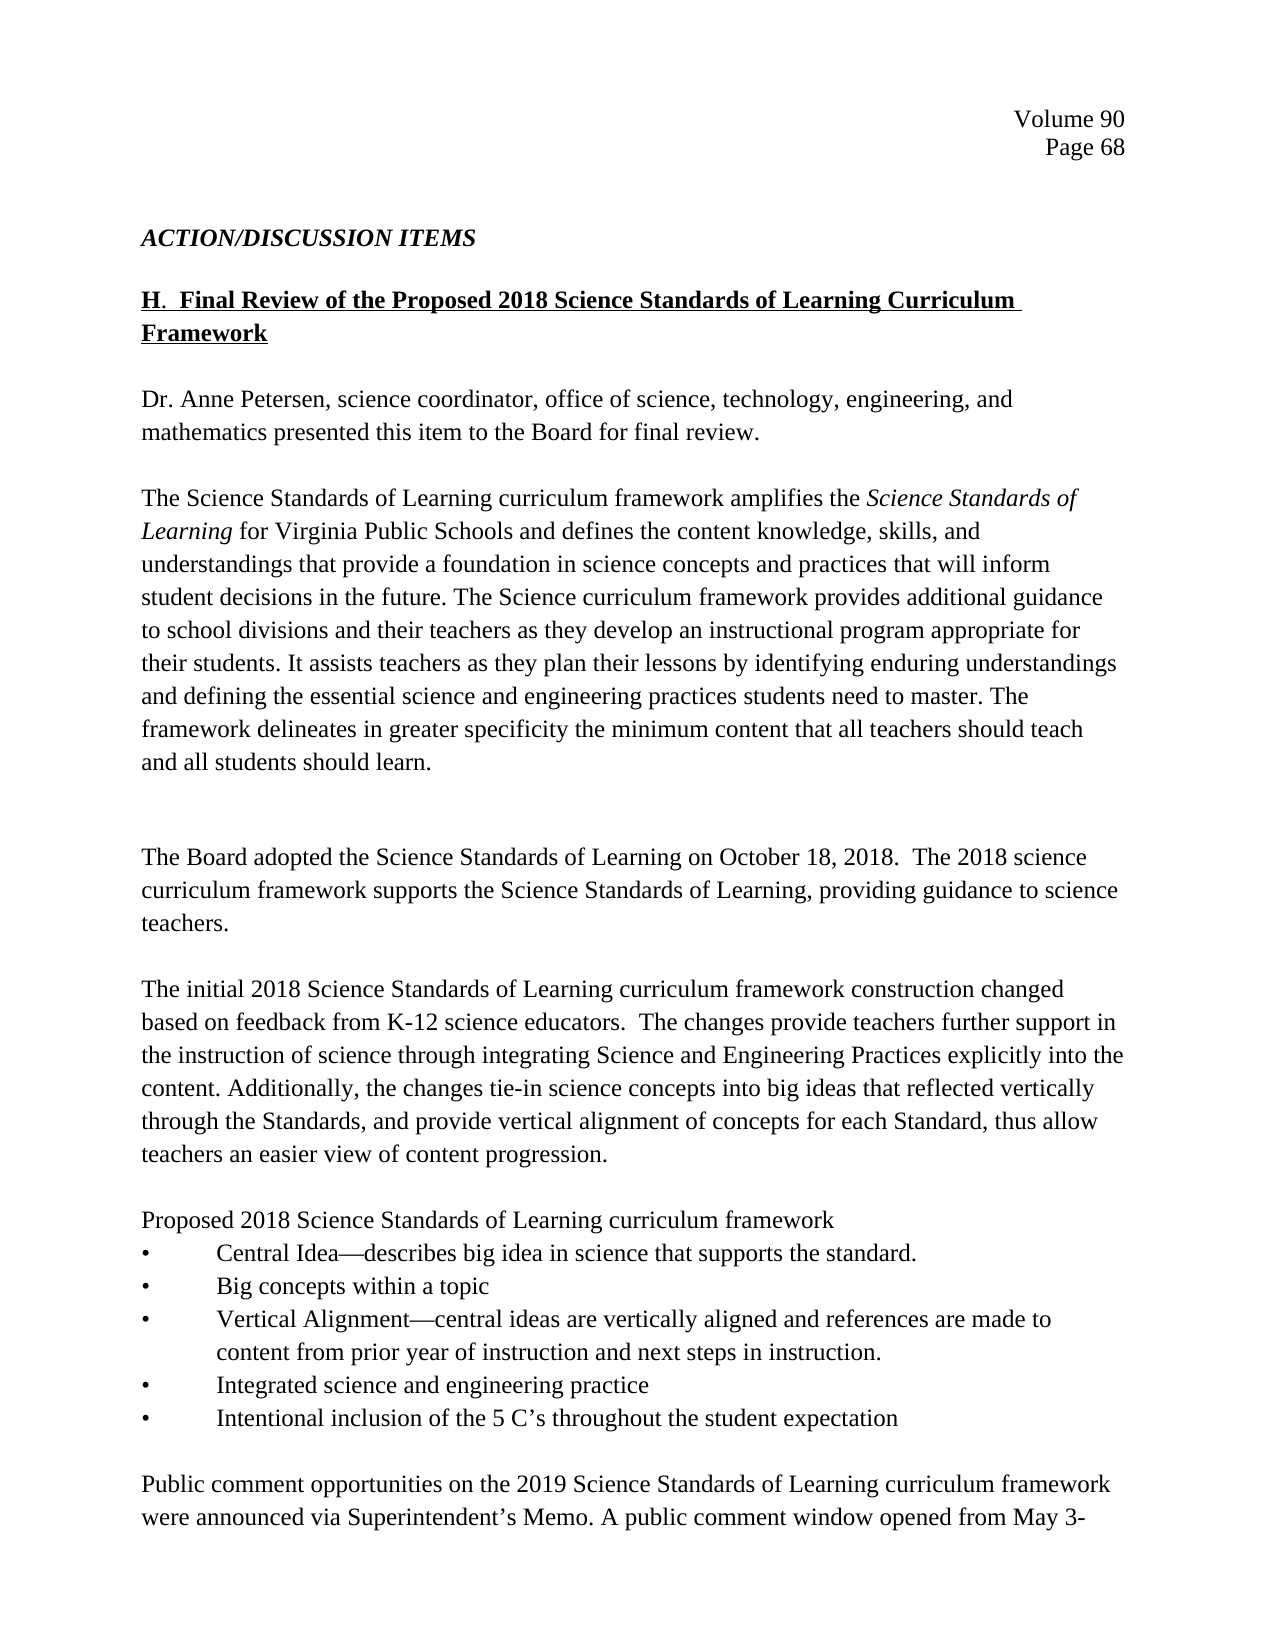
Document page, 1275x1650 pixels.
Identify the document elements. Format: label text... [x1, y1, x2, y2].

text • Big concepts within a topic [141, 1271, 1125, 1300]
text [141, 1469, 1125, 1531]
text • Intentional inclusion of the 5 C’s throughout the student expectation [141, 1403, 1125, 1432]
subtitle ACTION/DISCUSSION ITEMS [141, 223, 1125, 252]
text • Central Idea—describes big idea in science that supports the standard. [141, 1238, 1125, 1267]
text H. Final Review of the Proposed 2018 Science Standards of Learning Curriculum Framework [141, 285, 1125, 347]
text • Integrated science and engineering practice [141, 1370, 1125, 1399]
text The initial 2018 Science Standards of Learning curriculum framework construction changed based on feedback from K-12 science educators. The changes provide teachers further support in the instruction of science through integrating Science and Engineering Practices explicitly into the content. Additionally, the changes tie-in science concepts into big ideas that reflected vertically through the Standards, and provide vertical alignment of concepts for each Standard, thus allow teachers an easier view of content progression. [141, 974, 1125, 1168]
text Proposed 2018 Science Standards of Learning curriculum framework [141, 1205, 1125, 1234]
text Dr. Anne Petersen, science coordinator, office of science, technology, engineering, and mathematics presented this item to the Board for final review. [141, 384, 1125, 446]
text • Vertical Alignment—central ideas are vertically aligned and references are made to content from prior year of instruction and next steps in instruction. [141, 1304, 1125, 1366]
text The Science Standards of Learning curriculum framework amplifies the Science Standards of Learning for Virginia Public Schools and defines the content knowledge, skills, and understandings that provide a foundation in science concepts and practices that will inform student decisions in the future. The Science curriculum framework provides additional guidance to school divisions and their teachers as they develop an instructional program appropriate for their students. It assists teachers as they plan their lessons by identifying enduring understandings and defining the essential science and engineering practices students need to master. The framework delineates in greater specificity the minimum content that all teachers should teach and all students should learn. [141, 483, 1125, 776]
text The Board adopted the Science Standards of Learning on October 18, 2018. The 2018 science curriculum framework supports the Science Standards of Learning, providing guidance to science teachers. [141, 842, 1125, 937]
